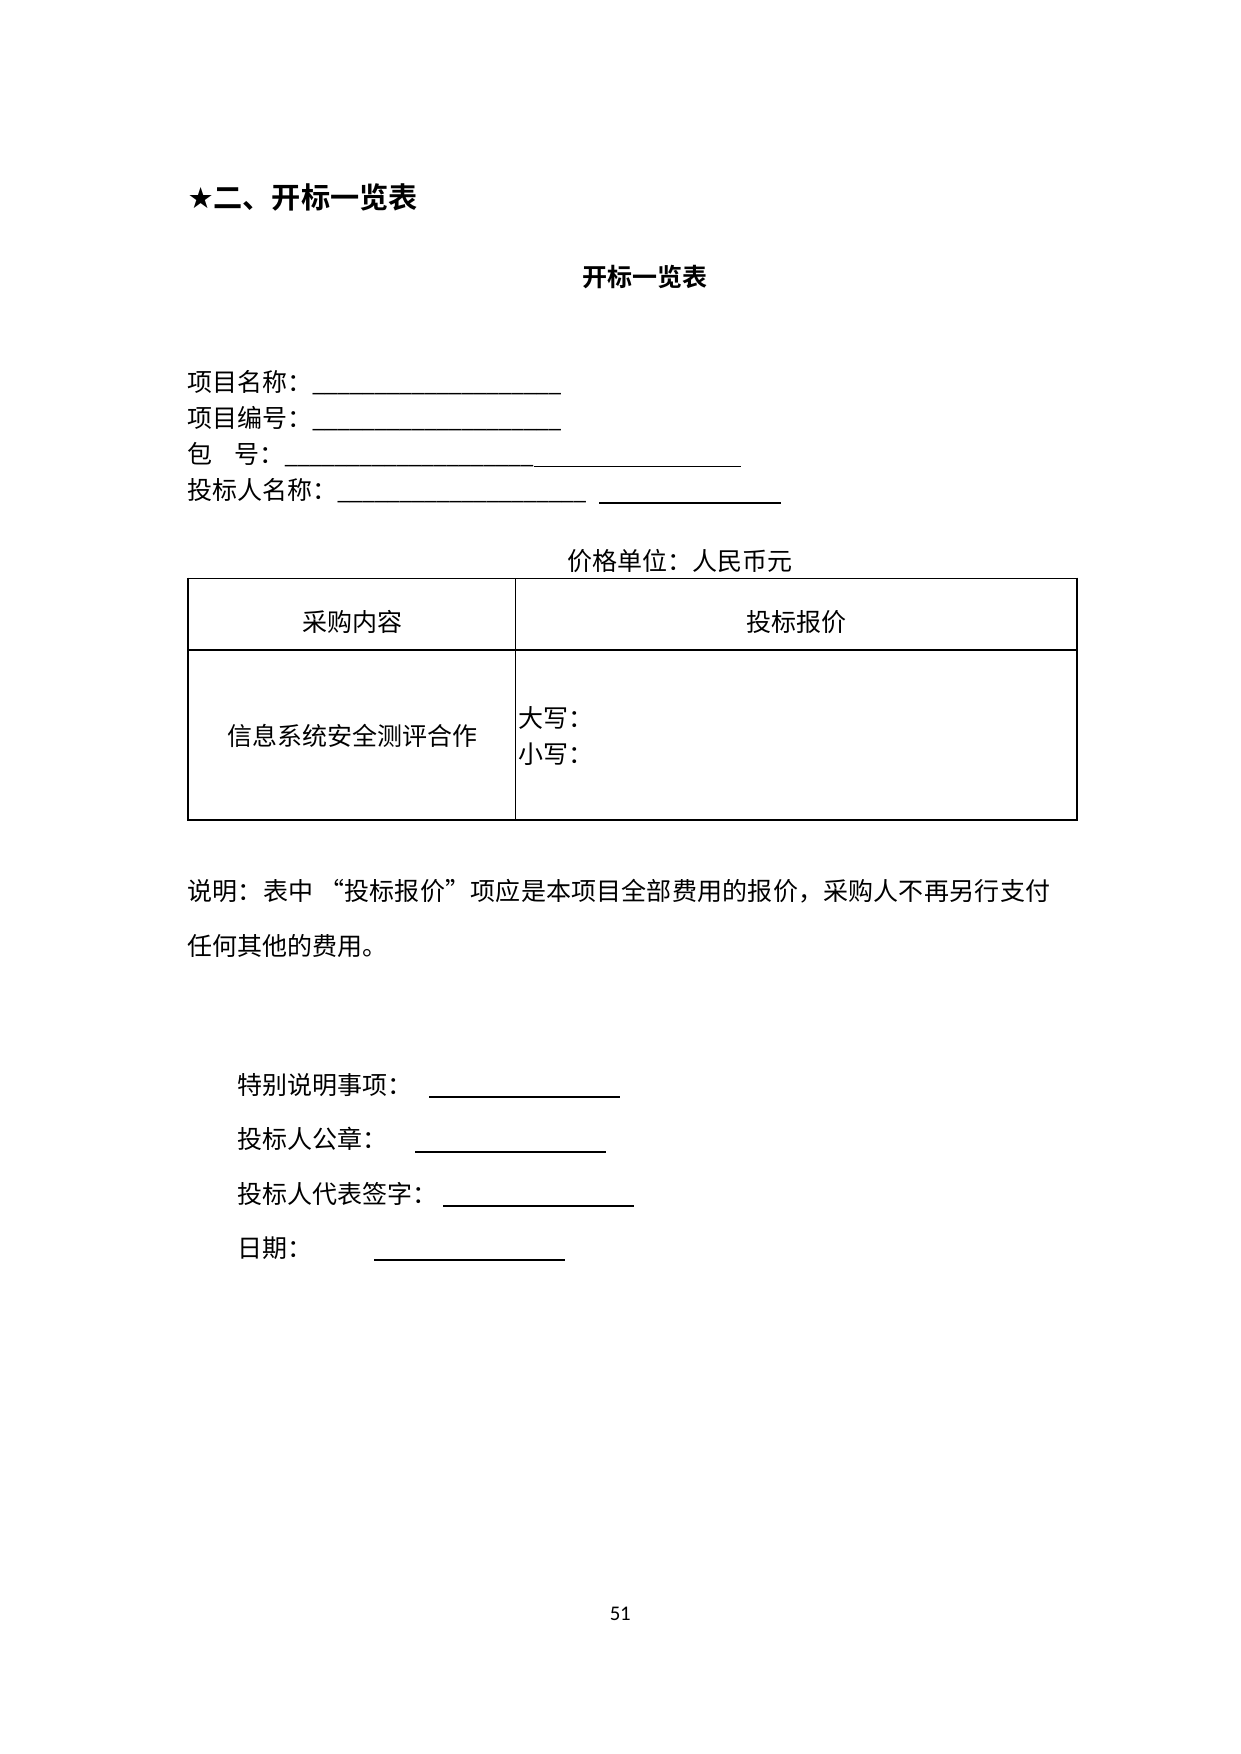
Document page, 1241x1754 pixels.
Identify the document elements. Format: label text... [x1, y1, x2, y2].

text 项目编号：____________________ [187, 398, 1053, 434]
text 特别说明事项： [187, 1065, 1053, 1102]
text 价格单位：人民币元 [187, 541, 1053, 577]
table_header 采购内容 [189, 579, 515, 649]
table_cell 大写： 小写： [516, 651, 1076, 819]
text 包 号：____________________ [187, 434, 1053, 471]
text 投标人公章： [187, 1120, 1053, 1156]
text 项目名称：____________________ [187, 362, 1053, 398]
text 投标人代表签字： [187, 1174, 1053, 1210]
text 投标人名称：____________________ [187, 471, 1053, 507]
title ★二、开标一览表 [187, 175, 1053, 217]
text 日期： [187, 1228, 1053, 1265]
text 说明：表中 “投标报价”项应是本项目全部费用的报价，采购人不再另行支付任何其他的费用。 [187, 872, 1053, 962]
table_cell 信息系统安全测评合作 [189, 651, 515, 819]
text 开标一览表 [187, 258, 1053, 294]
table_header 投标报价 [516, 579, 1076, 649]
